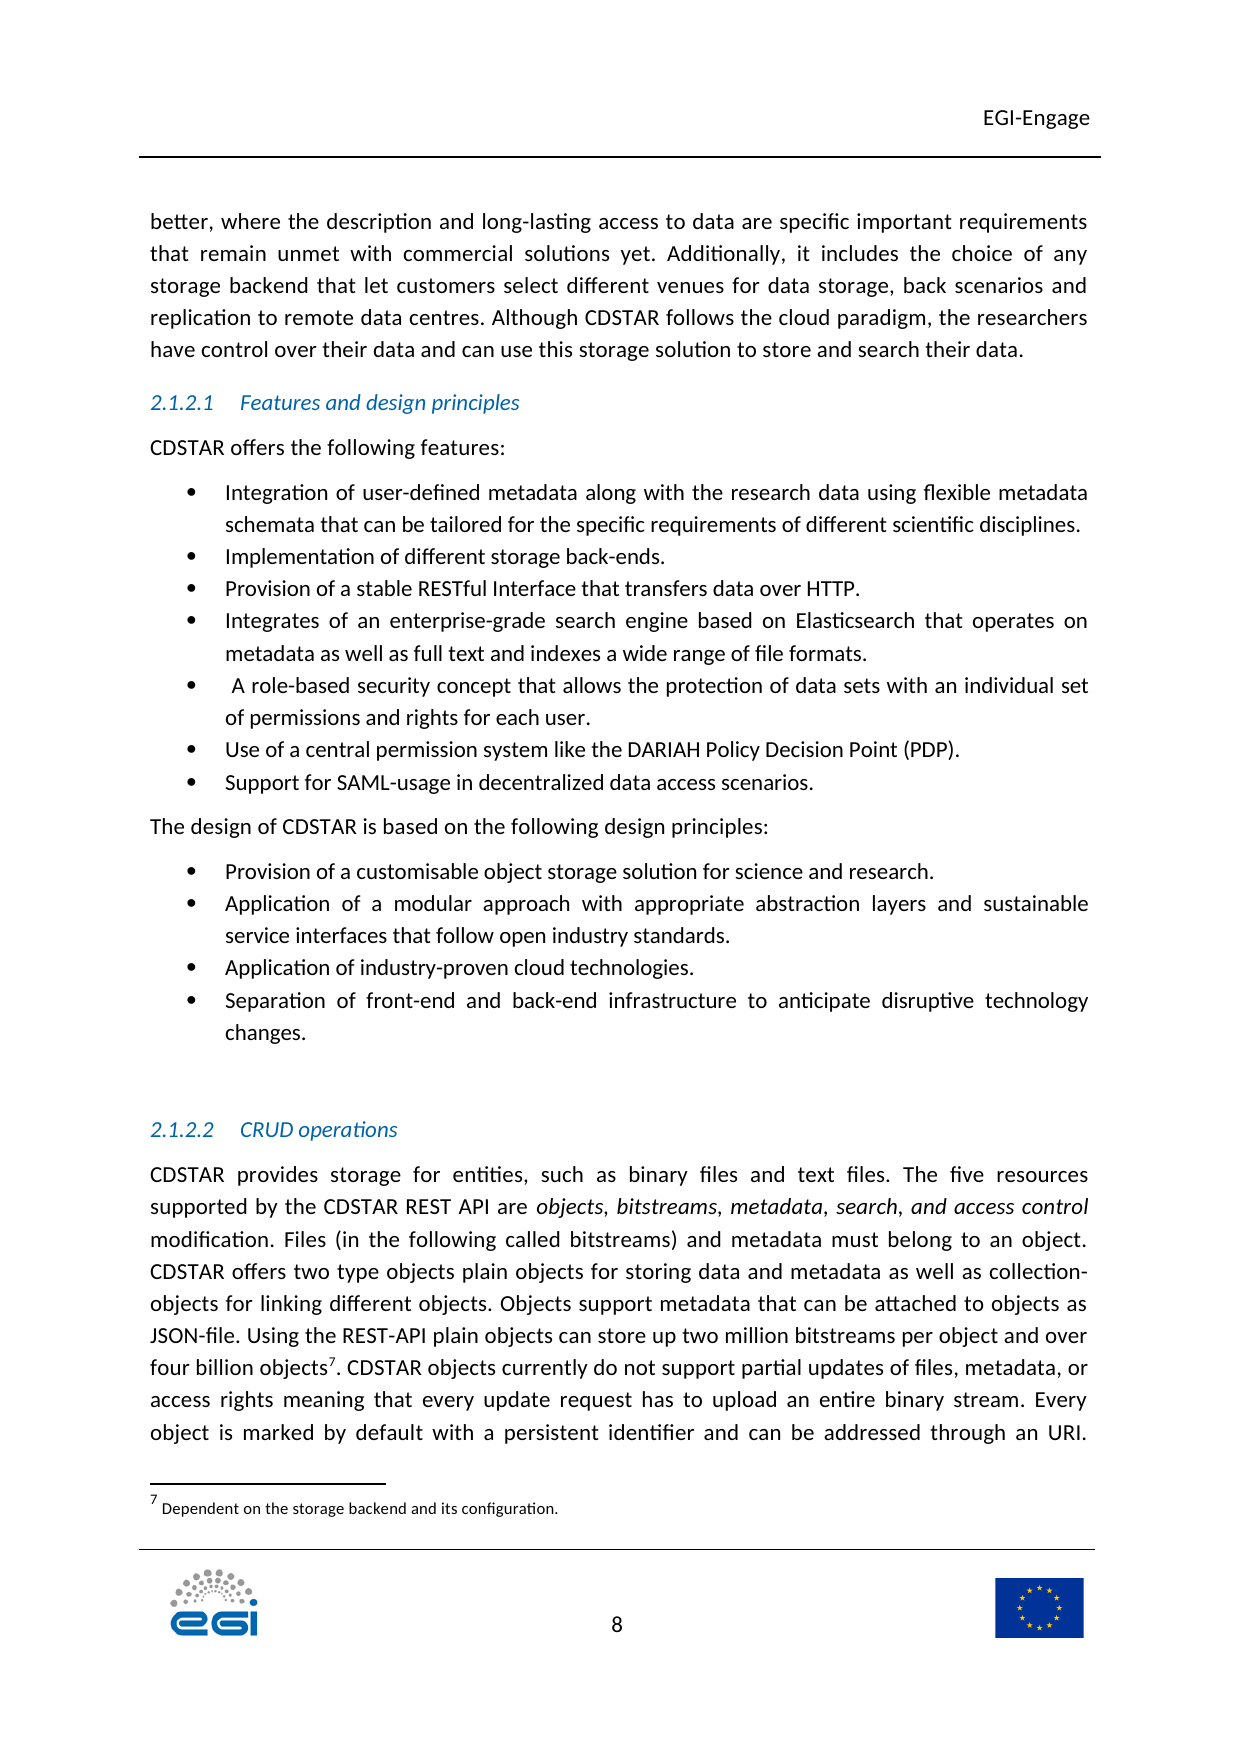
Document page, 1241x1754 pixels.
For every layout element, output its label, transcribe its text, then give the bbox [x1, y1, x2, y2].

text CDSTAR offers the following features: [150, 433, 1090, 461]
subtitle Features and design principles [150, 388, 1090, 417]
text The design of CDSTAR is based on the following design principles: [150, 812, 1090, 840]
subtitle CRUD operations [150, 1116, 1090, 1144]
list Integrates of an enterprise-grade search engine based on Elasticsearch that operates on metadata as well as full text and indexes a wide range of file formats. [187, 607, 1090, 667]
list A role-based security concept that allows the protection of data sets with an individual set of permissions and rights for each user. [187, 671, 1090, 731]
picture [995, 1578, 1084, 1638]
list Use of a central permission system like the DARIAH Policy Decision Point (PDP). [187, 735, 1090, 763]
list Support for SAML-usage in decentralized data access scenarios. [187, 768, 1090, 796]
list Application of industry-proven cloud technologies. [187, 953, 1090, 982]
list Separation of front-end and back-end infrastructure to anticipate disruptive technology changes. [187, 986, 1090, 1046]
picture [150, 1567, 276, 1638]
list Implementation of different storage back-ends. [187, 542, 1090, 570]
list Provision of a customisable object storage solution for science and research. [187, 857, 1090, 885]
list Application of a modular approach with appropriate abstraction layers and sustainable service interfaces that follow open industry standards. [187, 889, 1090, 949]
list Integration of user-defined metadata along with the research data using flexible metadata schemata that can be tailored for the specific requirements of different scientific disciplines. [187, 478, 1090, 538]
list Provision of a stable RESTful Interface that transfers data over HTTP. [187, 574, 1090, 602]
